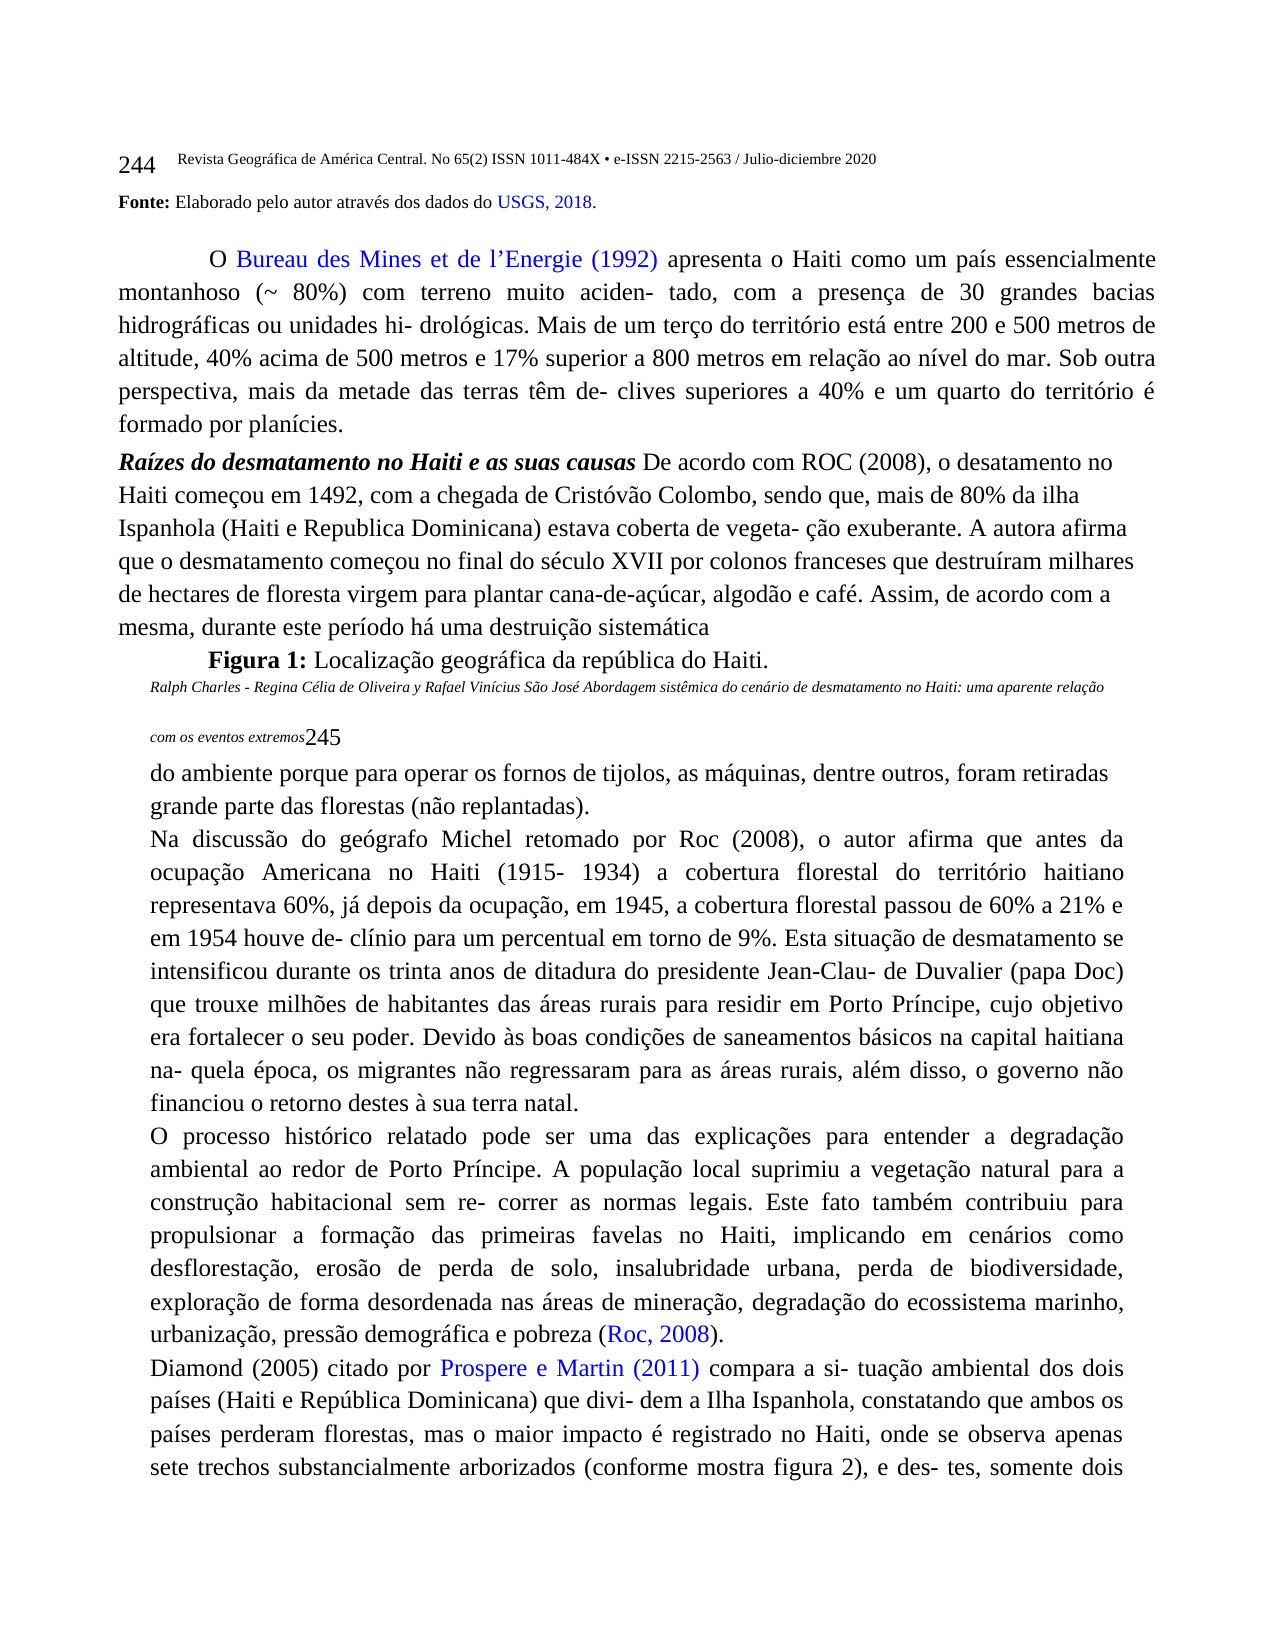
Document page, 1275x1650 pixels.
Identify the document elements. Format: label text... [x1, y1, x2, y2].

text Ralph Charles - Regina Célia de Oliveira y Rafael Vinícius São José Abordagem sistêmica do cenário de desmatamento no Haiti: uma aparente relação com os eventos extremos245 [150, 678, 1125, 751]
text Na discussão do geógrafo Michel retomado por Roc (2008), o autor afirma que antes da ocupação Americana no Haiti (1915- 1934) a cobertura florestal do território haitiano representava 60%, já depois da ocupação, em 1945, a cobertura florestal passou de 60% a 21% e em 1954 houve de- clínio para um percentual em torno de 9%. Esta situação de desmatamento se intensificou durante os trinta anos de ditadura do presidente Jean-Clau- de Duvalier (papa Doc) que trouxe milhões de habitantes das áreas rurais para residir em Porto Príncipe, cujo objetivo era fortalecer o seu poder. Devido às boas condições de saneamentos básicos na capital haitiana na- quela época, os migrantes não regressaram para as áreas rurais, além disso, o governo não financiou o retorno destes à sua terra natal. [150, 824, 1125, 1117]
text Raízes do desmatamento no Haiti e as suas causas De acordo com ROC (2008), o desatamento no Haiti começou em 1492, com a chegada de Cristóvão Colombo, sendo que, mais de 80% da ilha Ispanhola (Haiti e Republica Dominicana) estava coberta de vegeta- ção exuberante. A autora afirma que o desmatamento começou no final do século XVII por colonos franceses que destruíram milhares de hectares de floresta virgem para plantar cana-de-açúcar, algodão e café. Assim, de acordo com a mesma, durante este período há uma destruição sistemática [118, 447, 1157, 641]
text O Bureau des Mines et de l’Energie (1992) apresenta o Haiti como um país essencialmente montanhoso (~ 80%) com terreno muito aciden- tado, com a presença de 30 grandes bacias hidrográficas ou unidades hi- drológicas. Mais de um terço do território está entre 200 e 500 metros de altitude, 40% acima de 500 metros e 17% superior a 800 metros em relação ao nível do mar. Sob outra perspectiva, mais da metade das terras têm de- clives superiores a 40% e um quarto do território é formado por planícies. [118, 244, 1157, 438]
text Revista Geográfica de América Central. No 65(2) ISSN 1011-484X • e-ISSN 2215-2563 / Julio-diciembre 2020 Doi: http://dx.doi.org/10.15359/rgac.65-2.9 [637, 150, 881, 188]
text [150, 1353, 1125, 1480]
text Figura 1: Localização geográfica da república do Haiti. [208, 645, 1067, 674]
text O processo histórico relatado pode ser uma das explicações para entender a degradação ambiental ao redor de Porto Príncipe. A população local suprimiu a vegetação natural para a construção habitacional sem re- correr as normas legais. Este fato também contribuiu para propulsionar a formação das primeiras favelas no Haiti, implicando em cenários como desflorestação, erosão de perda de solo, insalubridade urbana, perda de biodiversidade, exploração de forma desordenada nas áreas de mineração, degradação do ecossistema marinho, urbanização, pressão demográfica e pobreza (Roc, 2008). [150, 1121, 1125, 1348]
text Fonte: Elaborado pelo autor através dos dados do USGS, 2018. [118, 191, 897, 213]
text do ambiente porque para operar os fornos de tijolos, as máquinas, dentre outros, foram retiradas grande parte das florestas (não replantadas). [150, 758, 1125, 820]
text 244 [118, 150, 455, 179]
